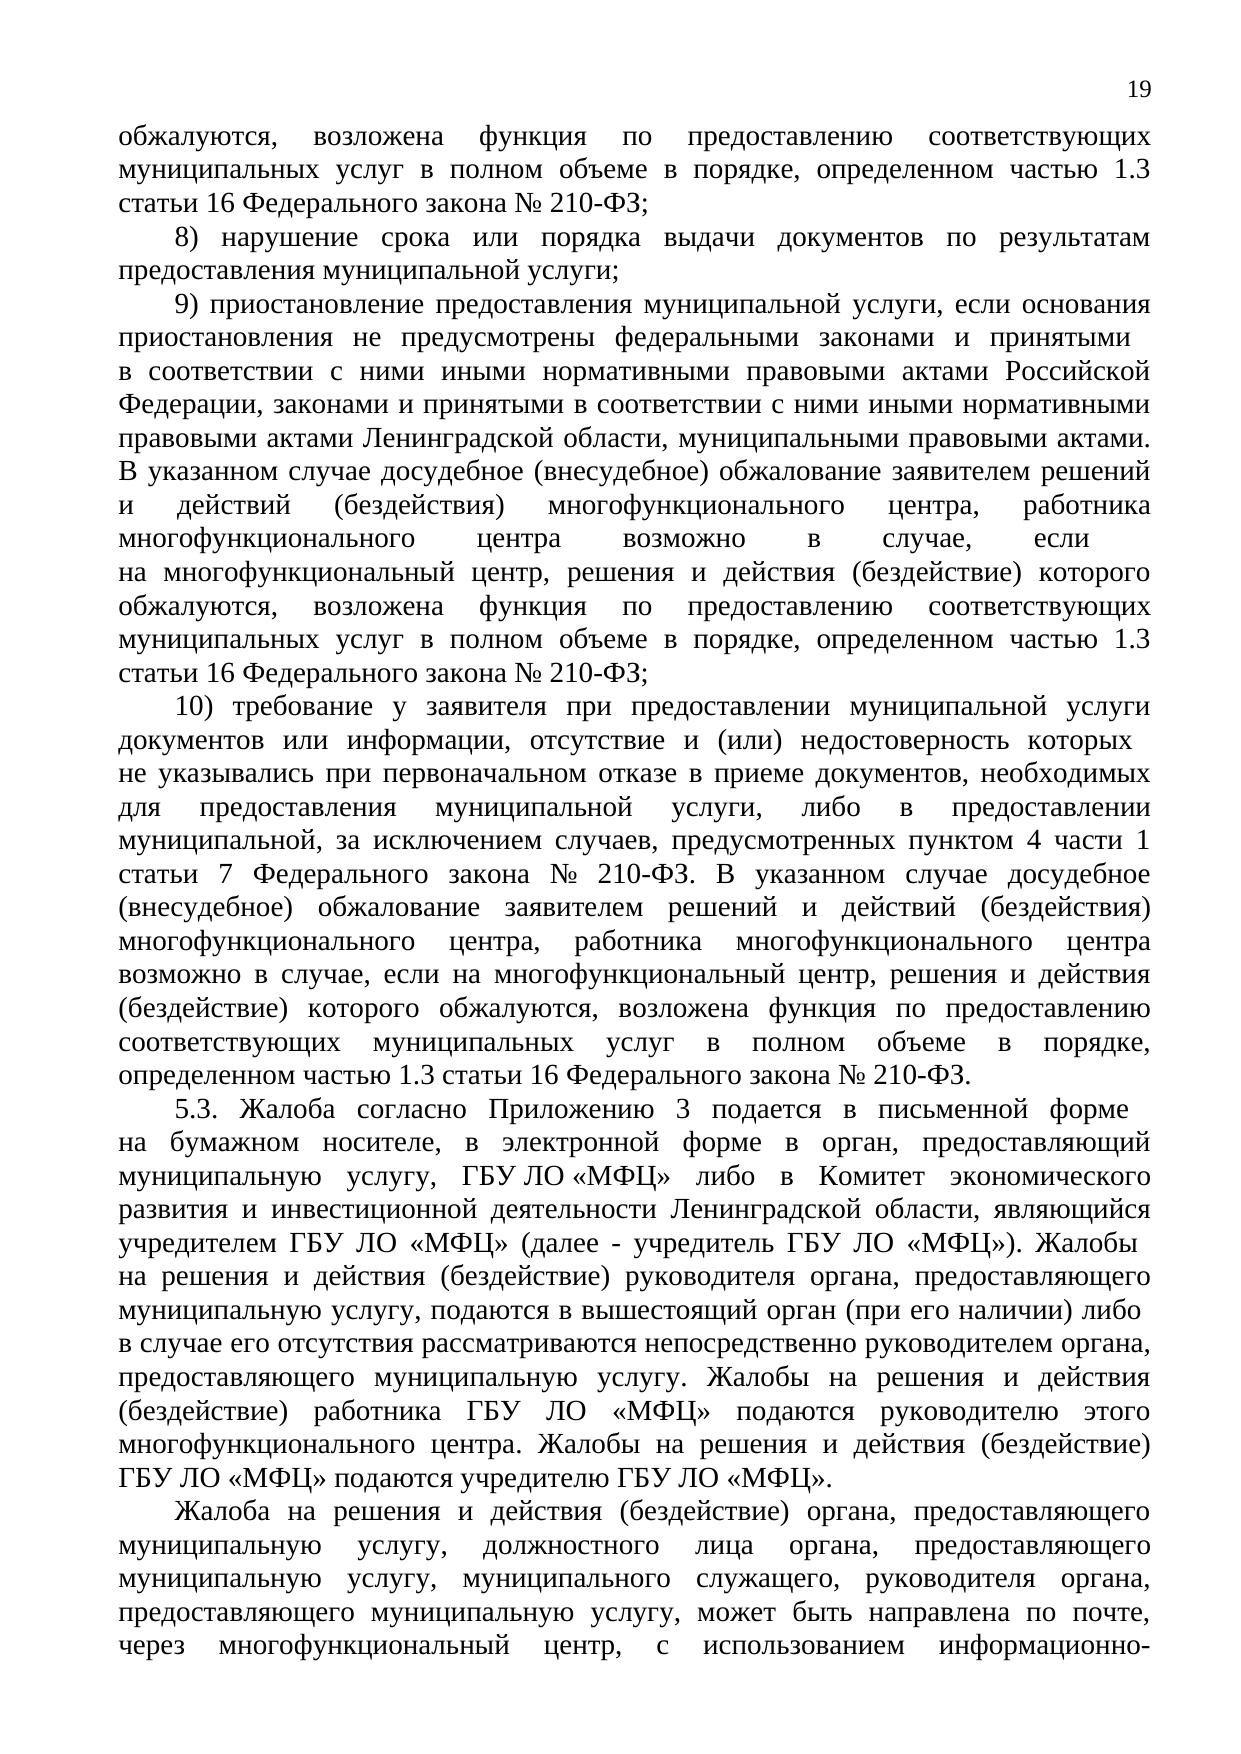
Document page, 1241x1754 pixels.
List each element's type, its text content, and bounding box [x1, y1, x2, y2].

text 10) требование у заявителя при предоставлении муниципальной услуги документов или информации, отсутствие и (или) недостоверность которых не указывались при первоначальном отказе в приеме документов, необходимых для предоставления муниципальной услуги, либо в предоставлении муниципальной, за исключением случаев, предусмотренных пунктом 4 части 1 статьи 7 Федерального закона № 210-ФЗ. В указанном случае досудебное (внесудебное) обжалование заявителем решений и действий (бездействия) многофункционального центра, работника многофункционального центра возможно в случае, если на многофункциональный центр, решения и действия (бездействие) которого обжалуются, возложена функция по предоставлению соответствующих муниципальных услуг в полном объеме в порядке, определенном частью 1.3 статьи 16 Федерального закона № 210-ФЗ. [118, 688, 1152, 1091]
text 9) приостановление предоставления муниципальной услуги, если основания приостановления не предусмотрены федеральными законами и принятыми в соответствии с ними иными нормативными правовыми актами Российской Федерации, законами и принятыми в соответствии с ними иными нормативными правовыми актами Ленинградской области, муниципальными правовыми актами. В указанном случае досудебное (внесудебное) обжалование заявителем решений и действий (бездействия) многофункционального центра, работника многофункционального центра возможно в случае, если на многофункциональный центр, решения и действия (бездействие) которого обжалуются, возложена функция по предоставлению соответствующих муниципальных услуг в полном объеме в порядке, определенном частью 1.3 статьи 16 Федерального закона № 210-ФЗ; [118, 286, 1152, 688]
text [118, 1493, 1152, 1661]
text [118, 118, 1152, 219]
text 8) нарушение срока или порядка выдачи документов по результатам предоставления муниципальной услуги; [118, 219, 1152, 286]
text 5.3. Жалоба согласно Приложению 3 подается в письменной форме на бумажном носителе, в электронной форме в орган, предоставляющий муниципальную услугу, ГБУ ЛО «МФЦ» либо в Комитет экономического развития и инвестиционной деятельности Ленинградской области, являющийся учредителем ГБУ ЛО «МФЦ» (далее - учредитель ГБУ ЛО «МФЦ»). Жалобы на решения и действия (бездействие) руководителя органа, предоставляющего муниципальную услугу, подаются в вышестоящий орган (при его наличии) либо в случае его отсутствия рассматриваются непосредственно руководителем органа, предоставляющего муниципальную услугу. Жалобы на решения и действия (бездействие) работника ГБУ ЛО «МФЦ» подаются руководителю этого многофункционального центра. Жалобы на решения и действия (бездействие) ГБУ ЛО «МФЦ» подаются учредителю ГБУ ЛО «МФЦ». [118, 1091, 1152, 1493]
